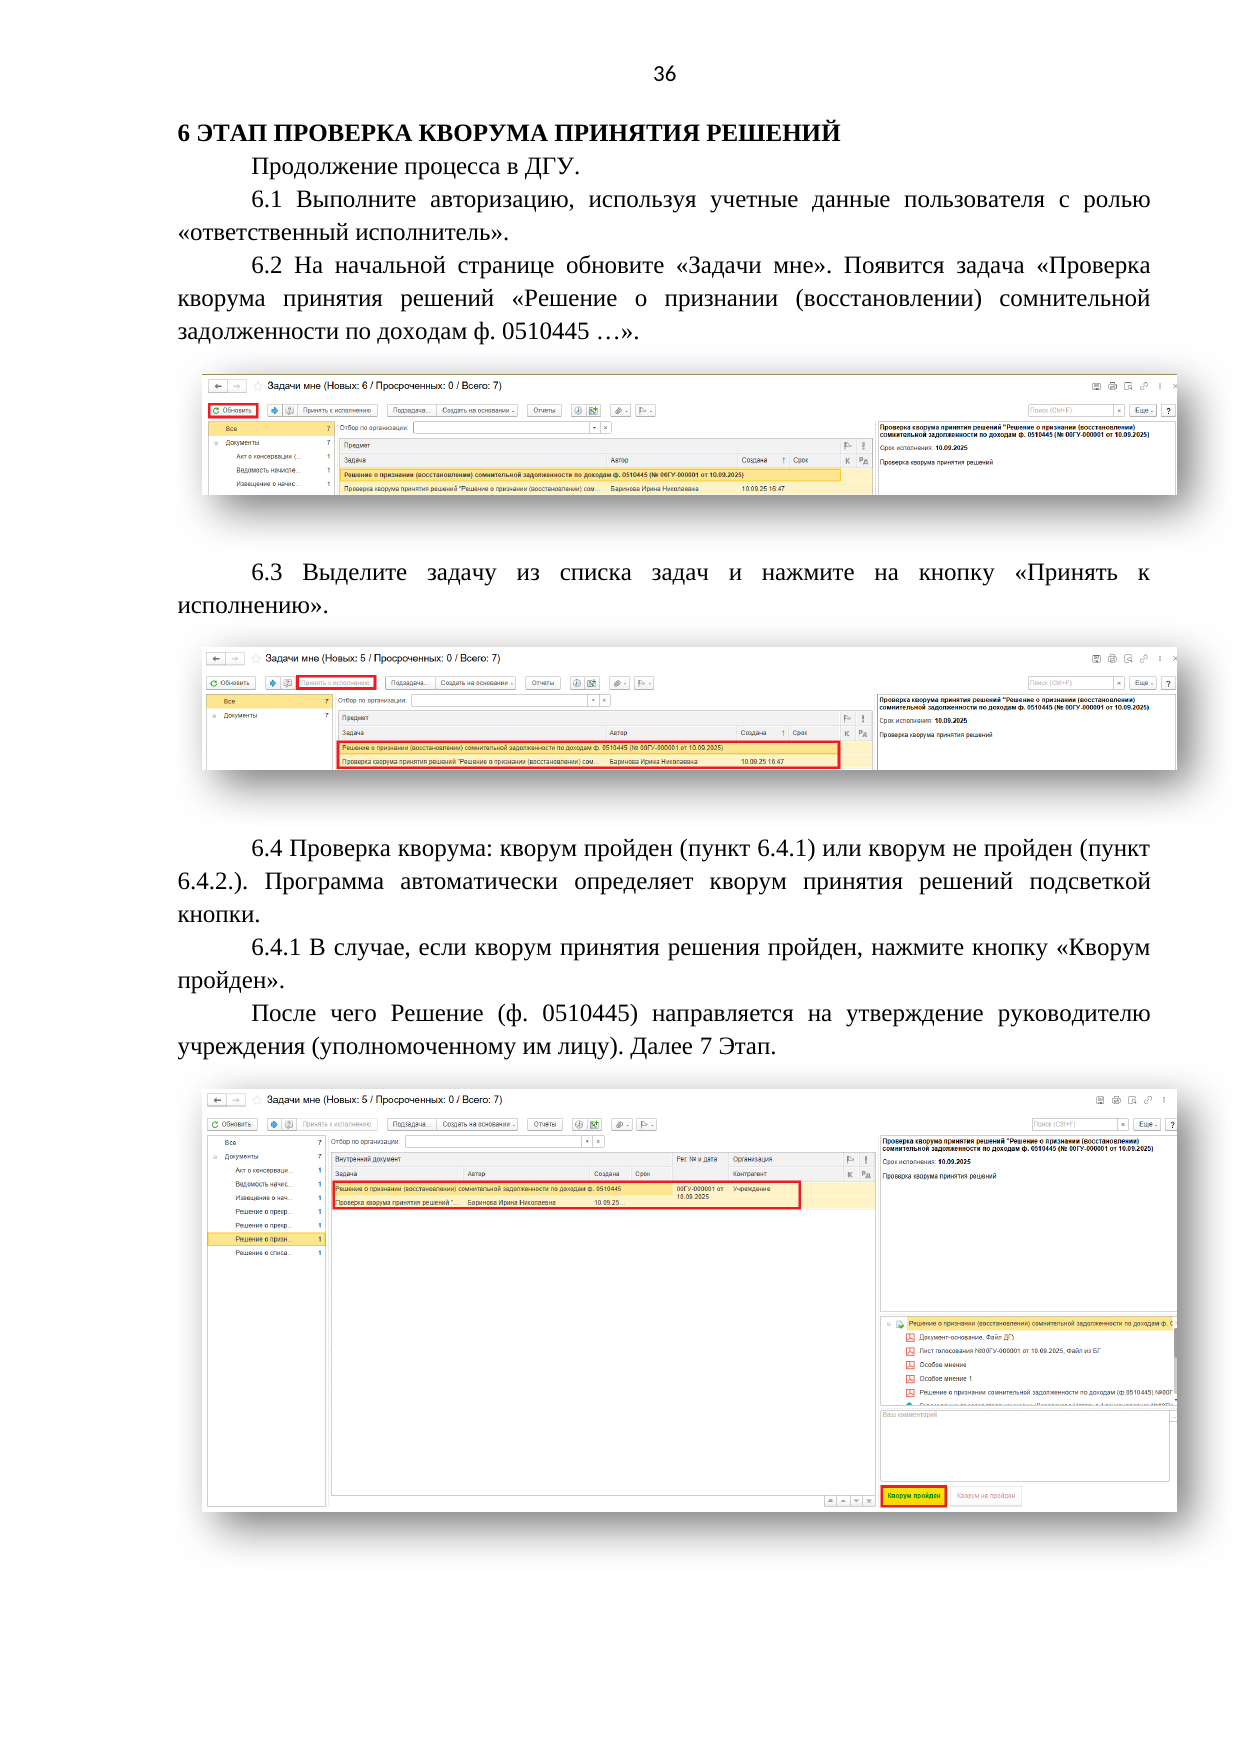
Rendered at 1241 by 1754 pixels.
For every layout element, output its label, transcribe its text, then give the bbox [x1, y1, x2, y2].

text 6.4 Проверка кворума: кворум пройден (пункт 6.4.1) или кворум не пройден (пункт 6.4.2.). Программа автоматически определяет кворум принятия решений подсветкой кнопки. [177, 833, 1152, 928]
picture [202, 647, 1177, 770]
text После чего Решение (ф. 0510445) направляется на утверждение руководителю учреждения (уполномоченному им лицу). Далее 7 Этап. [177, 998, 1152, 1060]
picture [202, 1089, 1177, 1512]
text 6.2 На начальной странице обновите «Задачи мне». Появится задача «Проверка кворума принятия решений «Решение о признании (восстановлении) сомнительной задолженности по доходам ф. 0510445 …». [177, 250, 1152, 345]
text 6.3 Выделите задачу из списка задач и нажмите на кнопку «Принять к исполнению». [177, 557, 1152, 618]
subtitle 6 ЭТАП ПРОВЕРКА КВОРУМА ПРИНЯТИЯ РЕШЕНИЙ [177, 118, 1152, 147]
text Продолжение процесса в ДГУ. [177, 151, 1152, 180]
text 6.1 Выполните авторизацию, используя учетные данные пользователя с ролью «ответственный исполнитель». [177, 184, 1152, 246]
picture [202, 374, 1177, 495]
text 6.4.1 В случае, если кворум принятия решения пройден, нажмите кнопку «Кворум пройден». [177, 932, 1152, 994]
